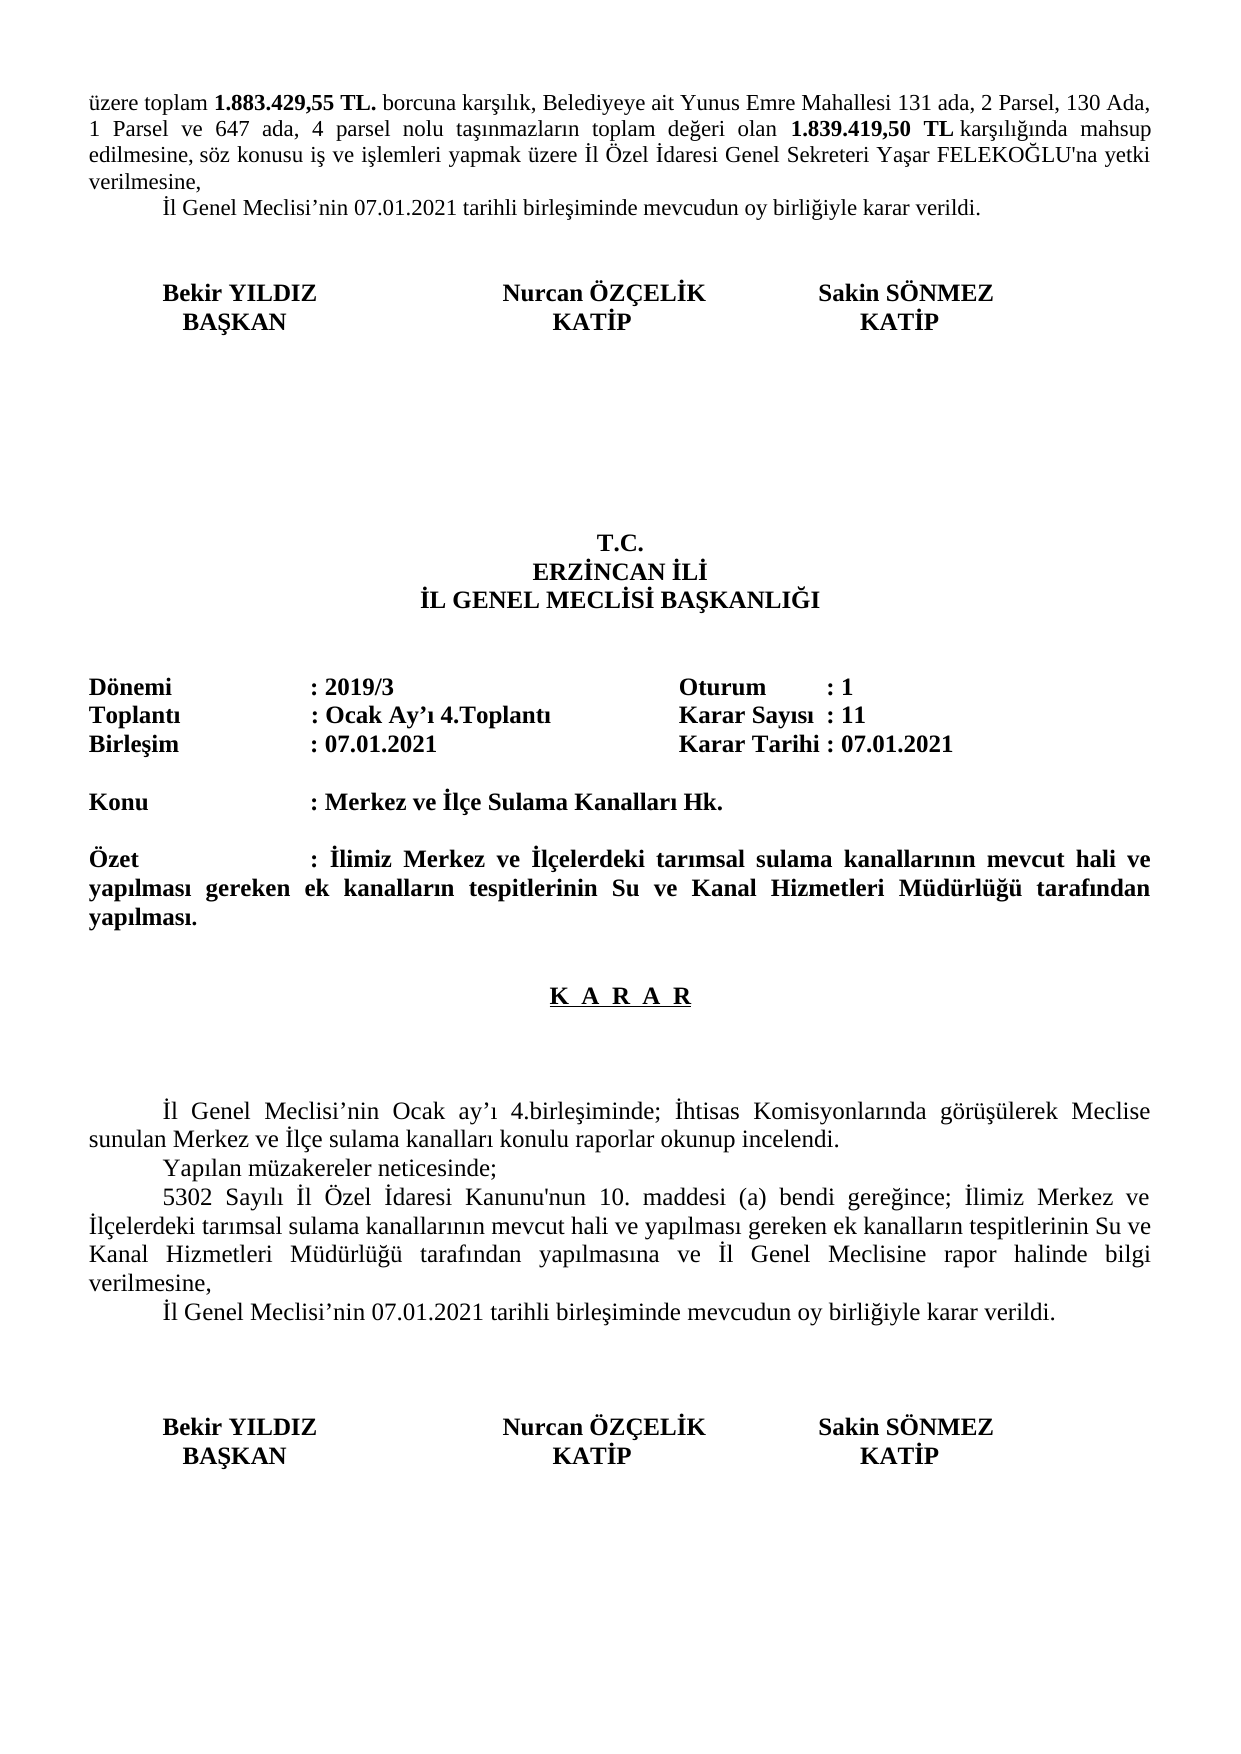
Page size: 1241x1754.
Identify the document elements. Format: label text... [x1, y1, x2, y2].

text İl Genel Meclisi’nin 07.01.2021 tarihli birleşiminde mevcudun oy birliğiyle karar verildi. [89, 1297, 1152, 1326]
text Bekir YILDIZ Nurcan ÖZÇELİK Sakin SÖNMEZ [89, 278, 1152, 307]
text Yapılan müzakereler neticesinde; [89, 1153, 1152, 1182]
text Bekir YILDIZ Nurcan ÖZÇELİK Sakin SÖNMEZ [89, 1412, 1152, 1441]
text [89, 89, 1152, 194]
subtitle K A R A R [89, 981, 1152, 1009]
text Özet : İlimiz Merkez ve İlçelerdeki tarımsal sulama kanallarının mevcut hali ve yapılması gereken ek kanalların tespitlerinin Su ve Kanal Hizmetleri Müdürlüğü tarafından yapılması. [89, 844, 1152, 930]
text T.C. [89, 528, 1152, 557]
text Toplantı : Ocak Ay’ı 4.Toplantı Karar Sayısı : 11 [89, 700, 1152, 729]
text Konu : Merkez ve İlçe Sulama Kanalları Hk. [89, 787, 1152, 815]
text 5302 Sayılı İl Özel İdaresi Kanunu'nun 10. maddesi (a) bendi gereğince; İlimiz Merkez ve İlçelerdeki tarımsal sulama kanallarının mevcut hali ve yapılması gereken ek kanalların tespitlerinin Su ve Kanal Hizmetleri Müdürlüğü tarafından yapılmasına ve İl Genel Meclisine rapor halinde bilgi verilmesine, [89, 1182, 1152, 1297]
text İl Genel Meclisi’nin 07.01.2021 tarihli birleşiminde mevcudun oy birliğiyle karar verildi. [89, 194, 1152, 220]
text Birleşim : 07.01.2021 Karar Tarihi : 07.01.2021 [89, 729, 1152, 758]
text BAŞKAN KATİP KATİP [89, 1441, 1152, 1469]
text Dönemi : 2019/3 Oturum : 1 [89, 672, 1152, 700]
text İL GENEL MECLİSİ BAŞKANLIĞI [89, 585, 1152, 614]
text ERZİNCAN İLİ [89, 557, 1152, 585]
text BAŞKAN KATİP KATİP [89, 307, 1152, 335]
text İl Genel Meclisi’nin Ocak ay’ı 4.birleşiminde; İhtisas Komisyonlarında görüşülerek Meclise sunulan Merkez ve İlçe sulama kanalları konulu raporlar okunup incelendi. [89, 1096, 1152, 1153]
